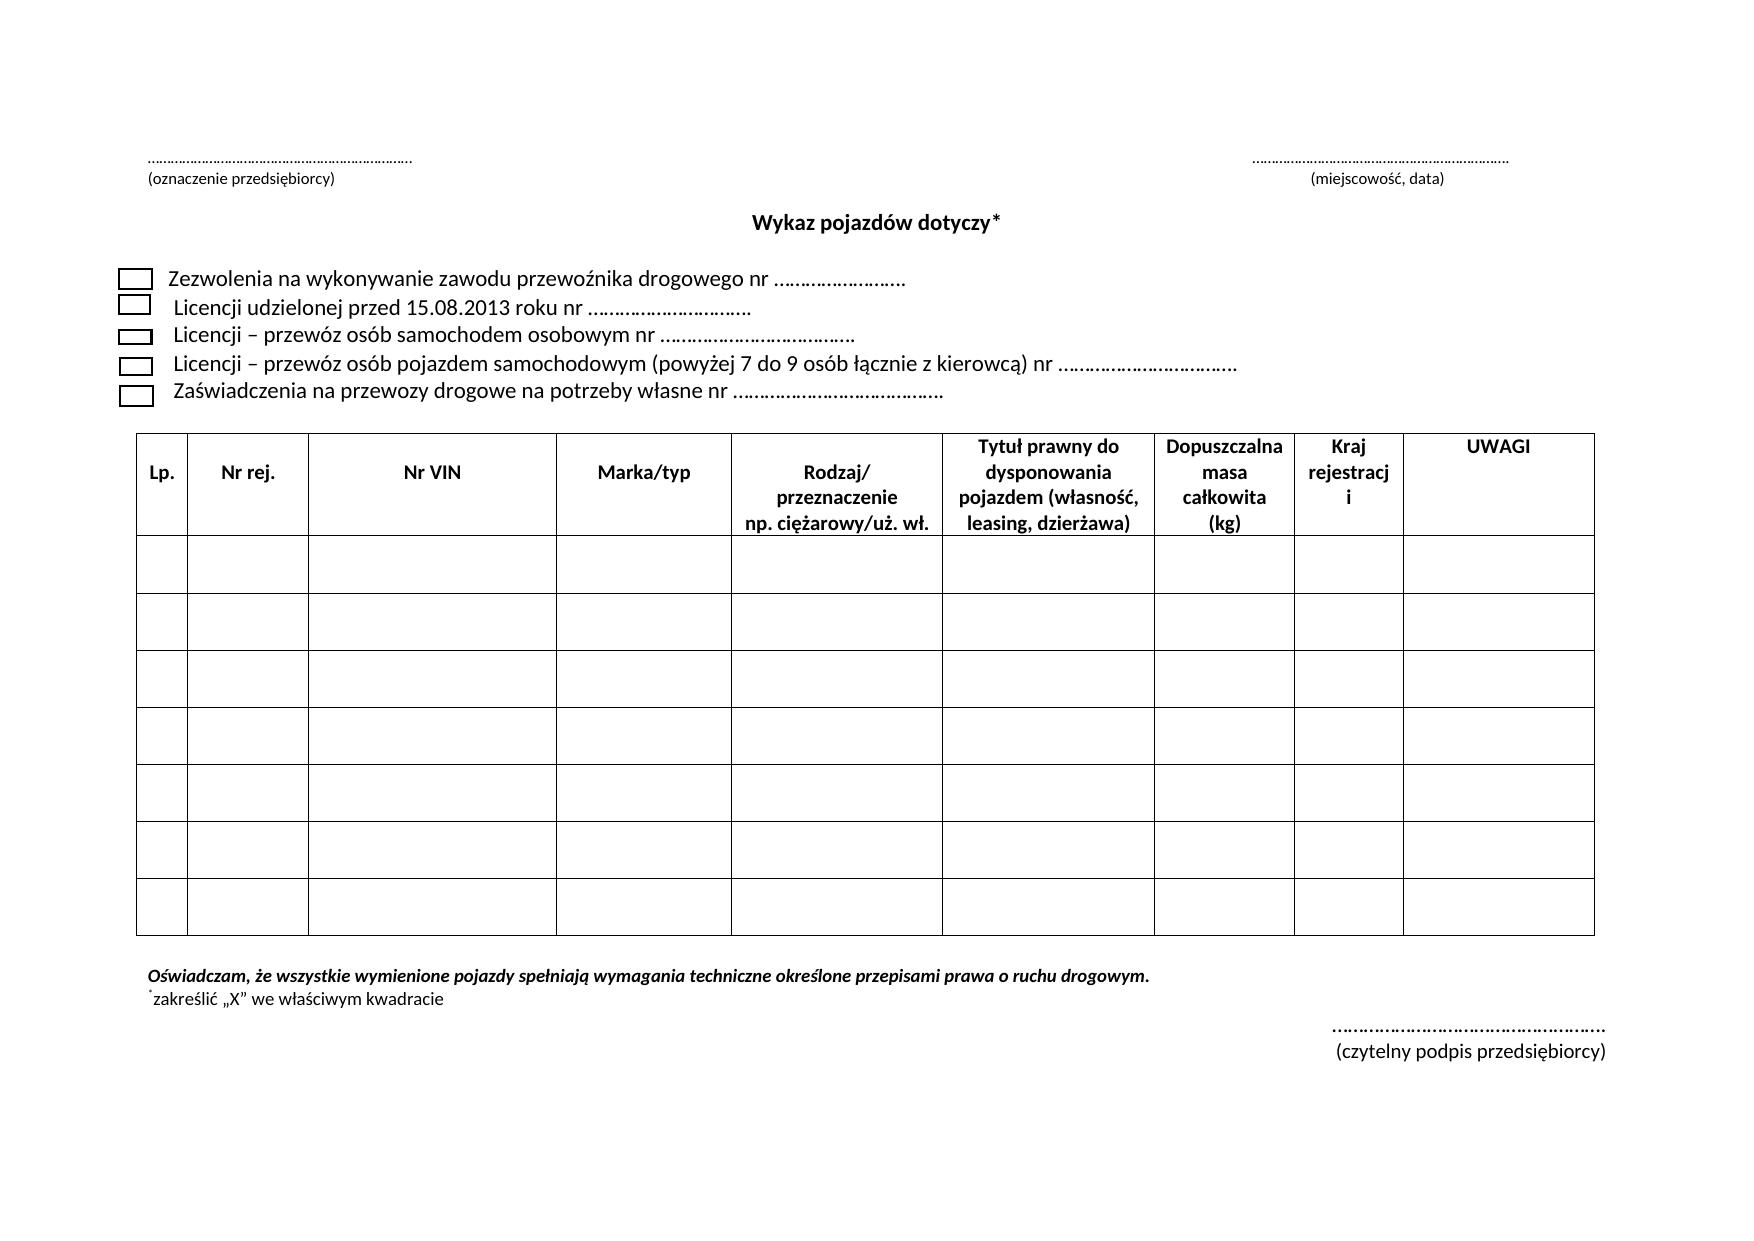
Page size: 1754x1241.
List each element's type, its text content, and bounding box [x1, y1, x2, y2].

table_cell [943, 822, 1154, 878]
table_cell [1155, 765, 1294, 821]
table_cell [732, 536, 942, 592]
table_cell [557, 822, 731, 878]
table_cell [1295, 879, 1403, 935]
table_cell [1404, 879, 1594, 935]
text *zakreślić „X” we właściwym kwadracie [148, 987, 1606, 1010]
table_cell [1155, 651, 1294, 707]
table_cell [1295, 708, 1403, 764]
text Wykaz pojazdów dotyczy* [148, 208, 1606, 237]
table_cell [1404, 765, 1594, 821]
table_cell [137, 651, 187, 707]
table_header Tytuł prawny do dysponowania pojazdem (własność, leasing, dzierżawa) [943, 434, 1154, 535]
table_cell [1295, 822, 1403, 878]
table_cell [188, 879, 308, 935]
table_cell [309, 879, 556, 935]
table_cell [732, 822, 942, 878]
table_cell [943, 536, 1154, 592]
table_cell [1404, 708, 1594, 764]
table_cell [1155, 536, 1294, 592]
table_cell [188, 822, 308, 878]
table_cell [557, 879, 731, 935]
table_cell [188, 536, 308, 592]
table_cell [1155, 594, 1294, 649]
table_cell [309, 594, 556, 649]
text Zezwolenia na wykonywanie zawodu przewoźnika drogowego nr ……………………. [148, 264, 1606, 293]
table_cell [1155, 879, 1294, 935]
text Zaświadczenia na przewozy drogowe na potrzeby własne nr …………………………………. [148, 377, 1606, 405]
table_cell [309, 708, 556, 764]
table_cell [137, 708, 187, 764]
text (oznaczenie przedsiębiorcy) (miejscowość, data) [148, 168, 1606, 188]
table_cell [732, 765, 942, 821]
text …………………………………………………………… …………………………………………………………. [148, 148, 1606, 168]
table_cell [188, 651, 308, 707]
table_cell [1155, 822, 1294, 878]
table_header Lp. [137, 434, 187, 535]
table_cell [137, 765, 187, 821]
table_cell [309, 651, 556, 707]
table_header Nr VIN [309, 434, 556, 535]
table_cell [557, 765, 731, 821]
table_cell [188, 708, 308, 764]
table_cell [309, 822, 556, 878]
table_cell [943, 765, 1154, 821]
table_cell [943, 708, 1154, 764]
table_cell [309, 765, 556, 821]
table_cell [943, 651, 1154, 707]
table_cell [1295, 765, 1403, 821]
table_cell [137, 536, 187, 592]
table_cell [137, 822, 187, 878]
table_cell [1404, 822, 1594, 878]
table_cell [1295, 536, 1403, 592]
table_header Nr rej. [188, 434, 308, 535]
table_cell [1404, 594, 1594, 649]
table_cell [1404, 651, 1594, 707]
table_header Kraj rejestracji [1295, 434, 1403, 535]
table_cell [557, 536, 731, 592]
table_cell [137, 594, 187, 649]
table_cell [557, 651, 731, 707]
table_header Rodzaj/przeznaczenie np. ciężarowy/uż. wł. [732, 434, 942, 535]
table_cell [1295, 651, 1403, 707]
table_cell [732, 879, 942, 935]
table_cell [137, 879, 187, 935]
table_cell [557, 594, 731, 649]
text ……………………………………………. [148, 1010, 1606, 1038]
table_cell [557, 708, 731, 764]
table_cell [309, 536, 556, 592]
table_cell [188, 594, 308, 649]
table_header Dopuszczalna masa całkowita (kg) [1155, 434, 1294, 535]
table_cell [1155, 708, 1294, 764]
table_cell [732, 594, 942, 649]
text Licencji udzielonej przed 15.08.2013 roku nr …………………………. [148, 293, 1606, 321]
table_cell [732, 651, 942, 707]
table_cell [943, 879, 1154, 935]
text Oświadczam, że wszystkie wymienione pojazdy spełniają wymagania techniczne określone przepisami prawa o ruchu drogowym. [148, 964, 1606, 987]
text Licencji – przewóz osób pojazdem samochodowym (powyżej 7 do 9 osób łącznie z kierowcą) nr ……………………………. [148, 349, 1606, 377]
table_header Marka/typ [557, 434, 731, 535]
table_header UWAGI [1404, 434, 1594, 535]
table_cell [1295, 594, 1403, 649]
table_cell [943, 594, 1154, 649]
table_cell [188, 765, 308, 821]
text (czytelny podpis przedsiębiorcy) [148, 1038, 1606, 1063]
text Licencji – przewóz osób samochodem osobowym nr ………………………………. [148, 321, 1606, 349]
table_cell [1404, 536, 1594, 592]
table_cell [732, 708, 942, 764]
